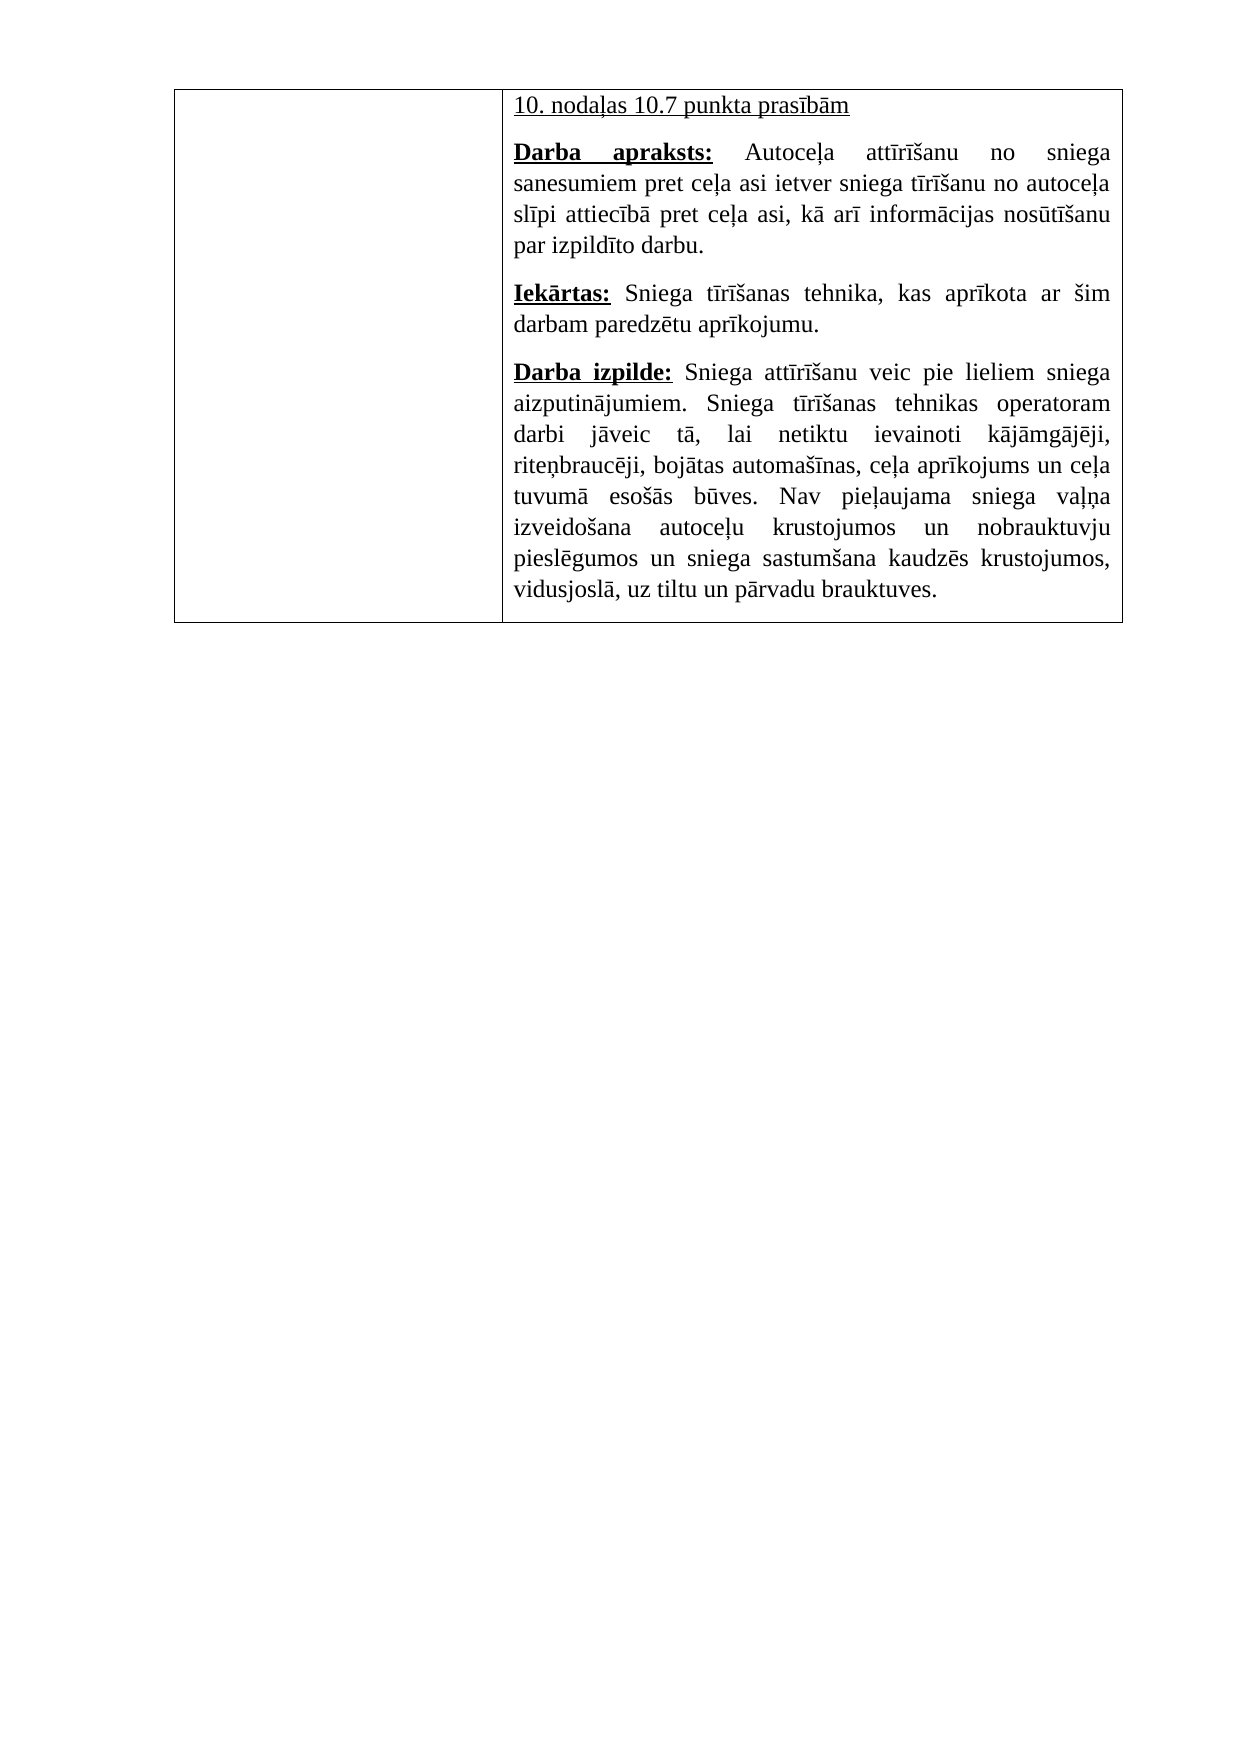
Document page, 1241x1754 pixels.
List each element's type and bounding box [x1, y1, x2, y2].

table_cell [175, 90, 502, 622]
table_cell [503, 90, 1122, 622]
